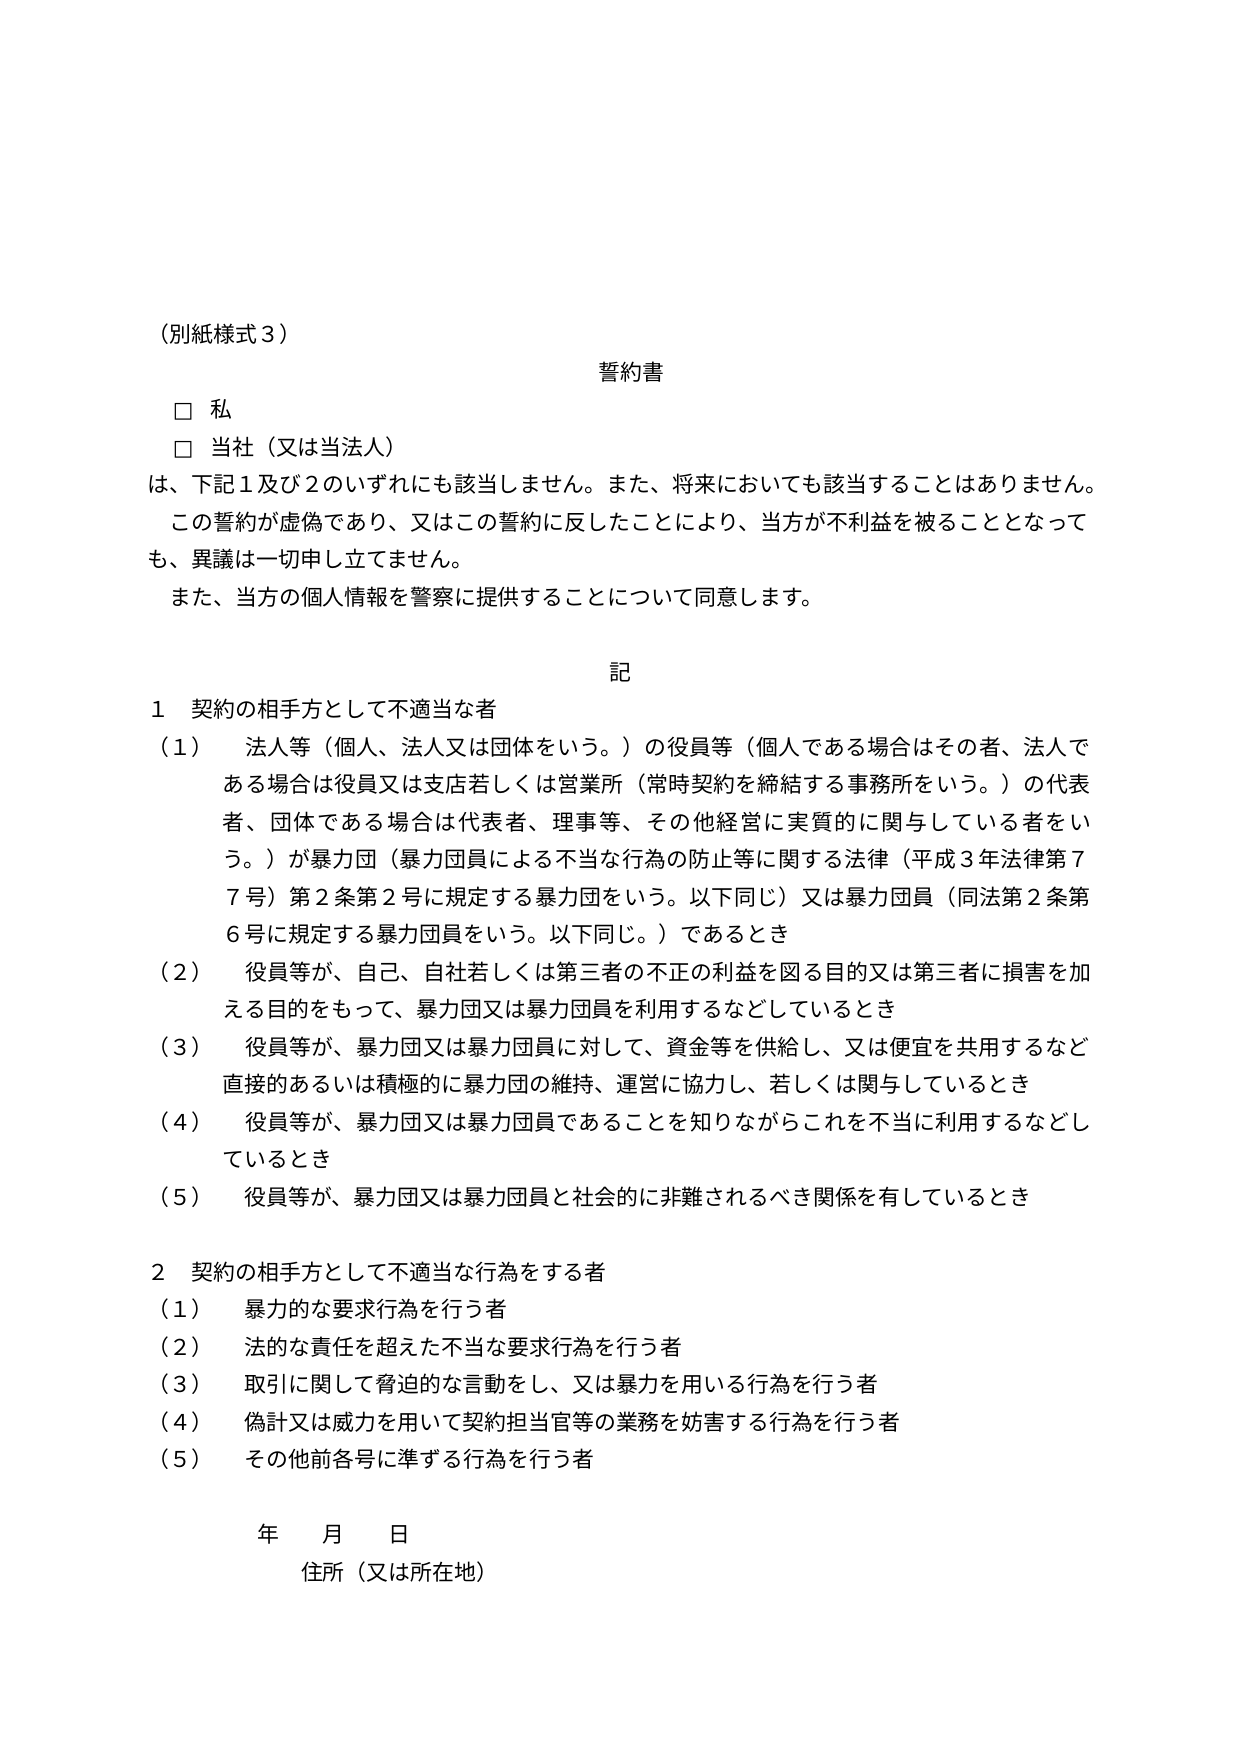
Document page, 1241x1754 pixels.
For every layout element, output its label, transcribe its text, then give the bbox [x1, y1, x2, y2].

text ２ 契約の相手方として不適当な行為をする者 [148, 1252, 1092, 1289]
list 私 [173, 389, 1092, 427]
list その他前各号に準ずる行為を行う者 [148, 1439, 1092, 1477]
text 誓約書 [148, 352, 1092, 389]
text 年 月 日 [148, 1514, 1092, 1552]
text 住所（又は所在地） [148, 1552, 1092, 1589]
list 法的な責任を超えた不当な要求行為を行う者 [148, 1327, 1092, 1364]
list 役員等が、暴力団又は暴力団員と社会的に非難されるべき関係を有しているとき [148, 1177, 1092, 1214]
text （別紙様式３） [148, 314, 1092, 352]
text また、当方の個人情報を警察に提供することについて同意します。 [148, 577, 1092, 614]
text 記 [148, 652, 1092, 689]
text この誓約が虚偽であり、又はこの誓約に反したことにより、当方が不利益を被ることとなっても、異議は一切申し立てません。 [148, 502, 1092, 577]
list 暴力的な要求行為を行う者 [148, 1289, 1092, 1327]
text １ 契約の相手方として不適当な者 [148, 689, 1092, 727]
list 当社（又は当法人） [173, 427, 1092, 464]
list 役員等が、暴力団又は暴力団員であることを知りながらこれを不当に利用するなどしているとき [148, 1102, 1092, 1177]
list 偽計又は威力を用いて契約担当官等の業務を妨害する行為を行う者 [148, 1402, 1092, 1439]
list 役員等が、自己、自社若しくは第三者の不正の利益を図る目的又は第三者に損害を加える目的をもって、暴力団又は暴力団員を利用するなどしているとき [148, 952, 1092, 1027]
text は、下記１及び２のいずれにも該当しません。また、将来においても該当することはありません。 [148, 464, 1092, 502]
list 法人等（個人、法人又は団体をいう。）の役員等（個人である場合はその者、法人である場合は役員又は支店若しくは営業所（常時契約を締結する事務所をいう。）の代表者、団体である場合は代表者、理事等、その他経営に実質的に関与している者をいう。）が暴力団（暴力団員による不当な行為の防止等に関する法律（平成３年法律第７７号）第２条第２号に規定する暴力団をいう。以下同じ）又は暴力団員（同法第２条第６号に規定する暴力団員をいう。以下同じ。）であるとき [148, 727, 1092, 952]
list 役員等が、暴力団又は暴力団員に対して、資金等を供給し、又は便宜を共用するなど直接的あるいは積極的に暴力団の維持、運営に協力し、若しくは関与しているとき [148, 1027, 1092, 1102]
list 取引に関して脅迫的な言動をし、又は暴力を用いる行為を行う者 [148, 1364, 1092, 1402]
